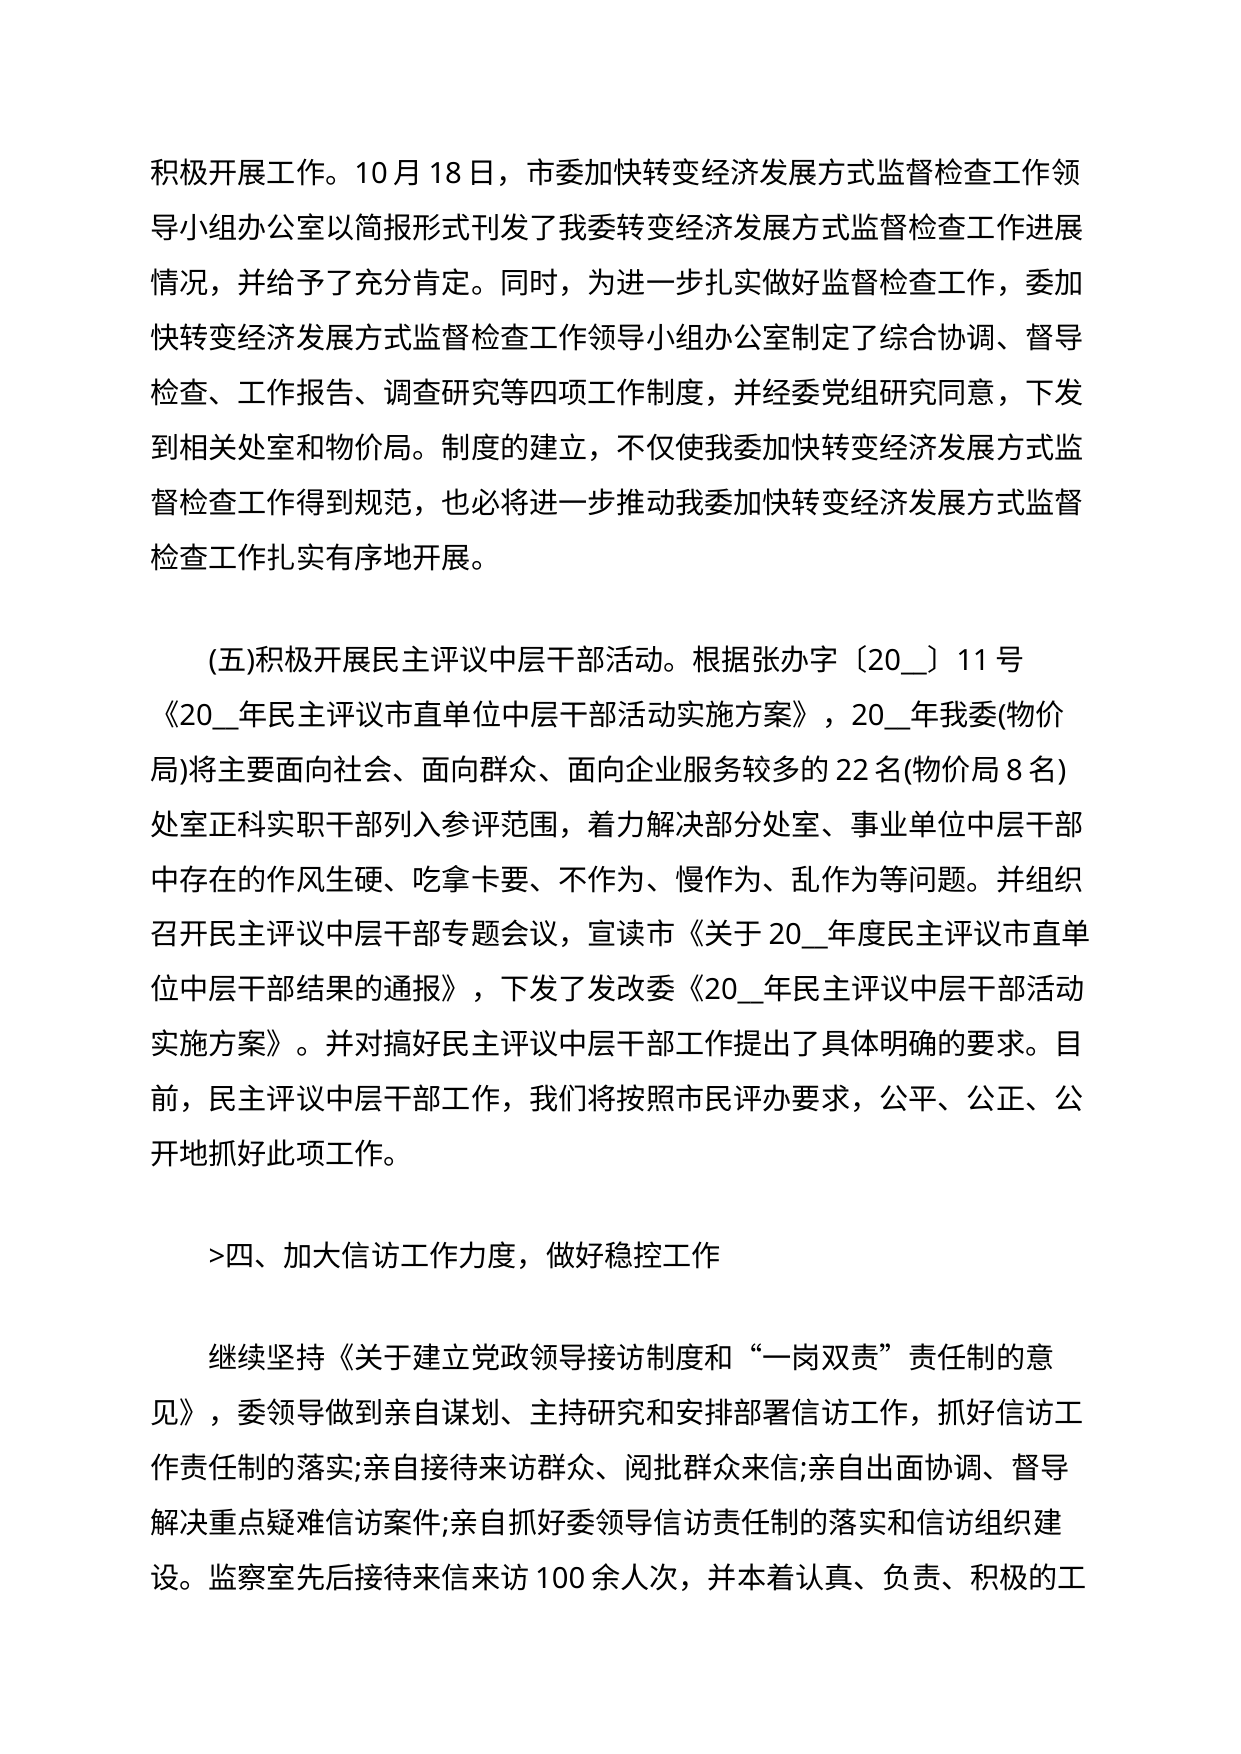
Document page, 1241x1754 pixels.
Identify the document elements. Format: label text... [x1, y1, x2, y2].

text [150, 1334, 1090, 1597]
text (五)积极开展民主评议中层干部活动。根据张办字〔20__〕11号《20__年民主评议市直单位中层干部活动实施方案》，20__年我委(物价局)将主要面向社会、面向群众、面向企业服务较多的22名(物价局8名)处室正科实职干部列入参评范围，着力解决部分处室、事业单位中层干部中存在的作风生硬、吃拿卡要、不作为、慢作为、乱作为等问题。并组织召开民主评议中层干部专题会议，宣读市《关于20__年度民主评议市直单位中层干部结果的通报》，下发了发改委《20__年民主评议中层干部活动实施方案》。并对搞好民主评议中层干部工作提出了具体明确的要求。目前，民主评议中层干部工作，我们将按照市民评办要求，公平、公正、公开地抓好此项工作。 [150, 636, 1090, 1173]
text >四、加大信访工作力度，做好稳控工作 [150, 1232, 1090, 1275]
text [150, 150, 1090, 577]
